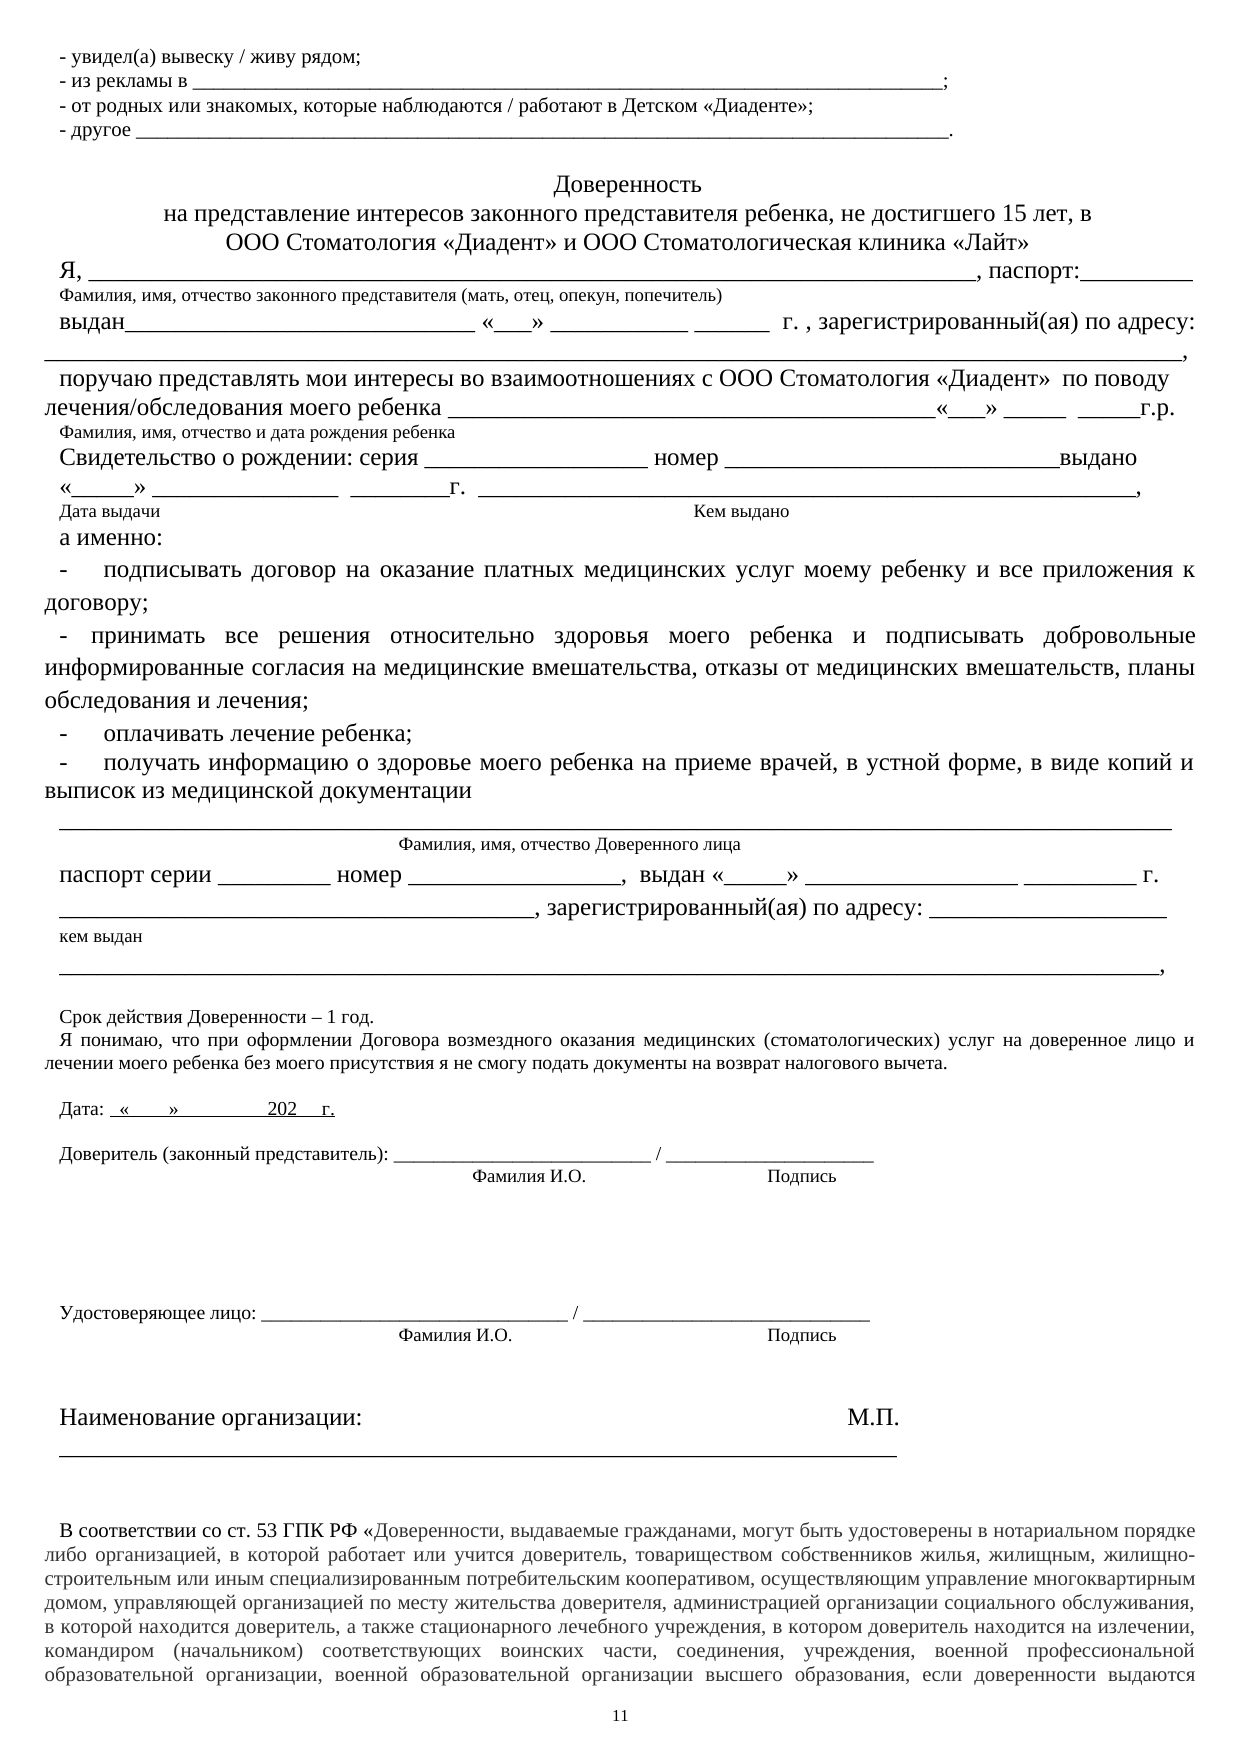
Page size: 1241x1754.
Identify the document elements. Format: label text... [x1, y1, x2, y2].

text Фамилия И.О. Подпись [413, 1165, 1196, 1187]
text Фамилия, имя, отчество и дата рождения ребенка [44, 421, 1196, 442]
list оплачивать лечение ребенка; [44, 718, 1196, 747]
text ООО Стоматология «Диадент» и ООО Стоматологическая клиника «Лайт» [44, 227, 1196, 256]
text ___________________________________________________________________ [44, 1431, 1196, 1460]
text выдан____________________________ «___» ___________ ______ г. , зарегистрированный(ая) по адресу: ___________________________________________________________________________________________, [44, 306, 1196, 363]
text Доверитель (законный представитель): __________________________ / _____________________ [44, 1142, 1196, 1165]
list ______________________________________, зарегистрированный(ая) по адресу: ___________________ [44, 892, 1196, 920]
text поручаю представлять мои интересы во взаимоотношениях с ООО Стоматология «Диадент» по поводу лечения/обследования моего ребенка _______________________________________«___» _____ _____г.р. [44, 363, 1196, 421]
list получать информацию о здоровье моего ребенка на приеме врачей, в устной форме, в виде копий и выписок из медицинской документации [44, 747, 1196, 804]
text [44, 1517, 1196, 1542]
text на представление интересов законного представителя ребенка, не достигшего 15 лет, в [44, 198, 1196, 227]
text «_____» _______________ ________г. _____________________________________________________, [44, 471, 1196, 500]
list ________________________________________________________________________________________, [44, 949, 1196, 978]
list кем выдан [44, 925, 1196, 946]
text Я понимаю, что при оформлении Договора возмездного оказания медицинских (стоматологических) услуг на доверенное лицо и лечении моего ребенка без моего присутствия я не смогу подать документы на возврат налогового вычета. [44, 1028, 1196, 1074]
text Дата: « » 202 г. [44, 1097, 1196, 1119]
text Фамилия И.О. Подпись [44, 1323, 1196, 1345]
text _________________________________________________________________________________________ [44, 804, 1196, 833]
text Дата выдачи Кем выдано [44, 500, 1196, 522]
text - от родных или знакомых, которые наблюдаются / работают в Детском «Диаденте»; [44, 92, 1196, 117]
text Срок действия Доверенности – 1 год. [44, 1005, 1196, 1028]
list принимать все решения относительно здоровья моего ребенка и подписывать добровольные информированные согласия на медицинские вмешательства, отказы от медицинских вмешательств, планы обследования и лечения; [44, 620, 1196, 714]
text Удостоверяющее лицо: _______________________________ / _____________________________ [44, 1301, 1196, 1323]
list паспорт серии _________ номер _________________, выдан «_____» _________________ _________ г. [44, 859, 1196, 887]
text Свидетельство о рождении: серия __________________ номер ___________________________выдано [44, 442, 1196, 471]
text Фамилия, имя, отчество законного представителя (мать, отец, опекун, попечитель) [44, 284, 1196, 306]
list Фамилия, имя, отчество Доверенного лица [44, 833, 1196, 854]
text - другое ______________________________________________________________________________. [44, 117, 1196, 141]
text Доверенность [44, 169, 1196, 198]
text а именно: [44, 522, 1196, 550]
text Наименование организации: М.П. [44, 1402, 1196, 1431]
text - из рекламы в ________________________________________________________________________; [44, 68, 1196, 92]
list подписывать договор на оказание платных медицинских услуг моему ребенку и все приложения к договору; [44, 554, 1196, 616]
text Я, _______________________________________________________________________, паспорт:_________ [44, 256, 1196, 284]
text - увидел(а) вывеску / живу рядом; [44, 44, 1196, 68]
